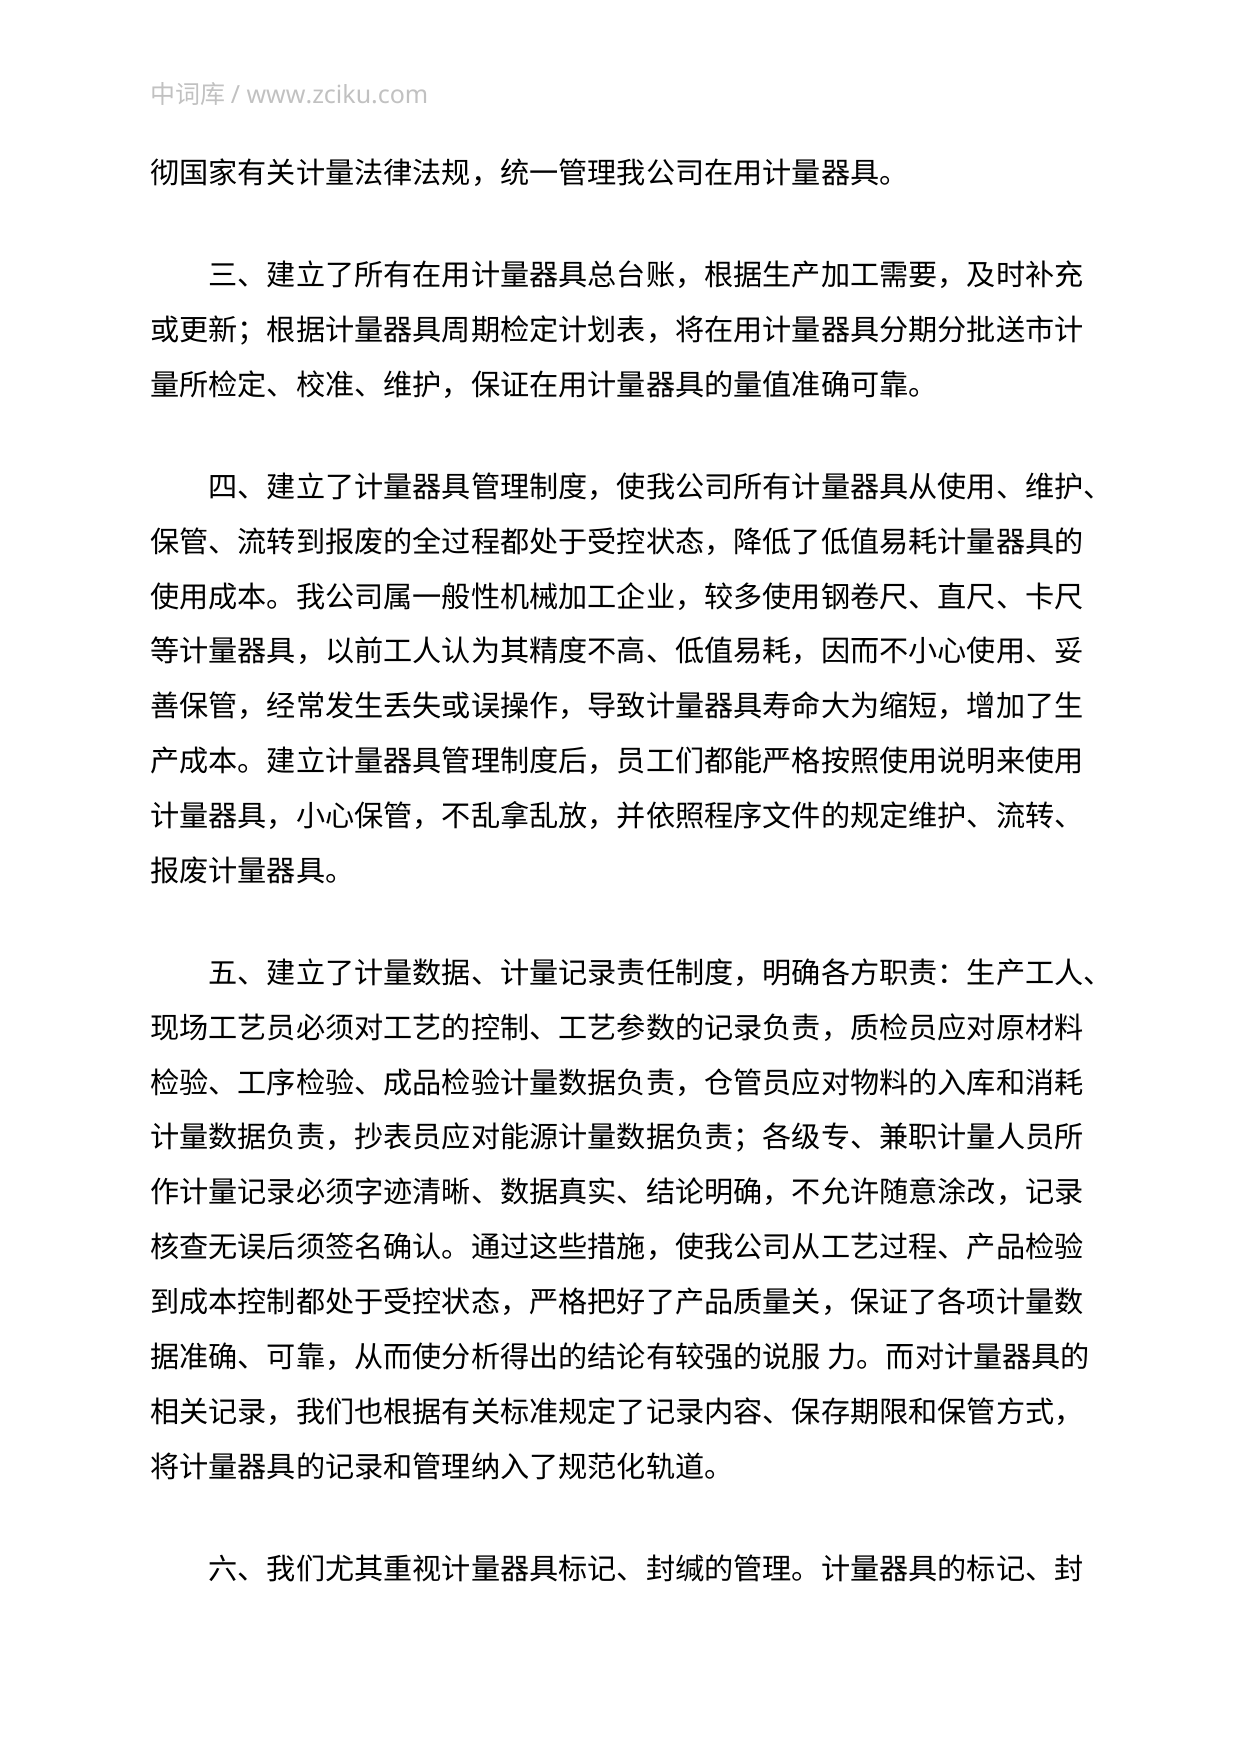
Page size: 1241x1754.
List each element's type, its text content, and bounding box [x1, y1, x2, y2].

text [150, 150, 1090, 192]
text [150, 1545, 1090, 1587]
text 三、建立了所有在用计量器具总台账，根据生产加工需要，及时补充或更新；根据计量器具周期检定计划表，将在用计量器具分期分批送市计量所检定、校准、维护，保证在用计量器具的量值准确可靠。 [150, 252, 1090, 404]
text 五、建立了计量数据、计量记录责任制度，明确各方职责：生产工人、现场工艺员必须对工艺的控制、工艺参数的记录负责，质检员应对原材料检验、工序检验、成品检验计量数据负责，仓管员应对物料的入库和消耗计量数据负责，抄表员应对能源计量数据负责；各级专、兼职计量人员所作计量记录必须字迹清晰、数据真实、结论明确，不允许随意涂改，记录核查无误后须签名确认。通过这些措施，使我公司从工艺过程、产品检验到成本控制都处于受控状态，严格把好了产品质量关，保证了各项计量数据准确、可靠，从而使分析得出的结论有较强的说服 力。而对计量器具的相关记录，我们也根据有关标准规定了记录内容、保存期限和保管方式，将计量器具的记录和管理纳入了规范化轨道。 [150, 949, 1090, 1486]
text 四、建立了计量器具管理制度，使我公司所有计量器具从使用、维护、保管、流转到报废的全过程都处于受控状态，降低了低值易耗计量器具的使用成本。我公司属一般性机械加工企业，较多使用钢卷尺、直尺、卡尺等计量器具，以前工人认为其精度不高、低值易耗，因而不小心使用、妥善保管，经常发生丢失或误操作，导致计量器具寿命大为缩短，增加了生产成本。建立计量器具管理制度后，员工们都能严格按照使用说明来使用计量器具，小心保管，不乱拿乱放，并依照程序文件的规定维护、流转、报废计量器具。 [150, 463, 1090, 890]
